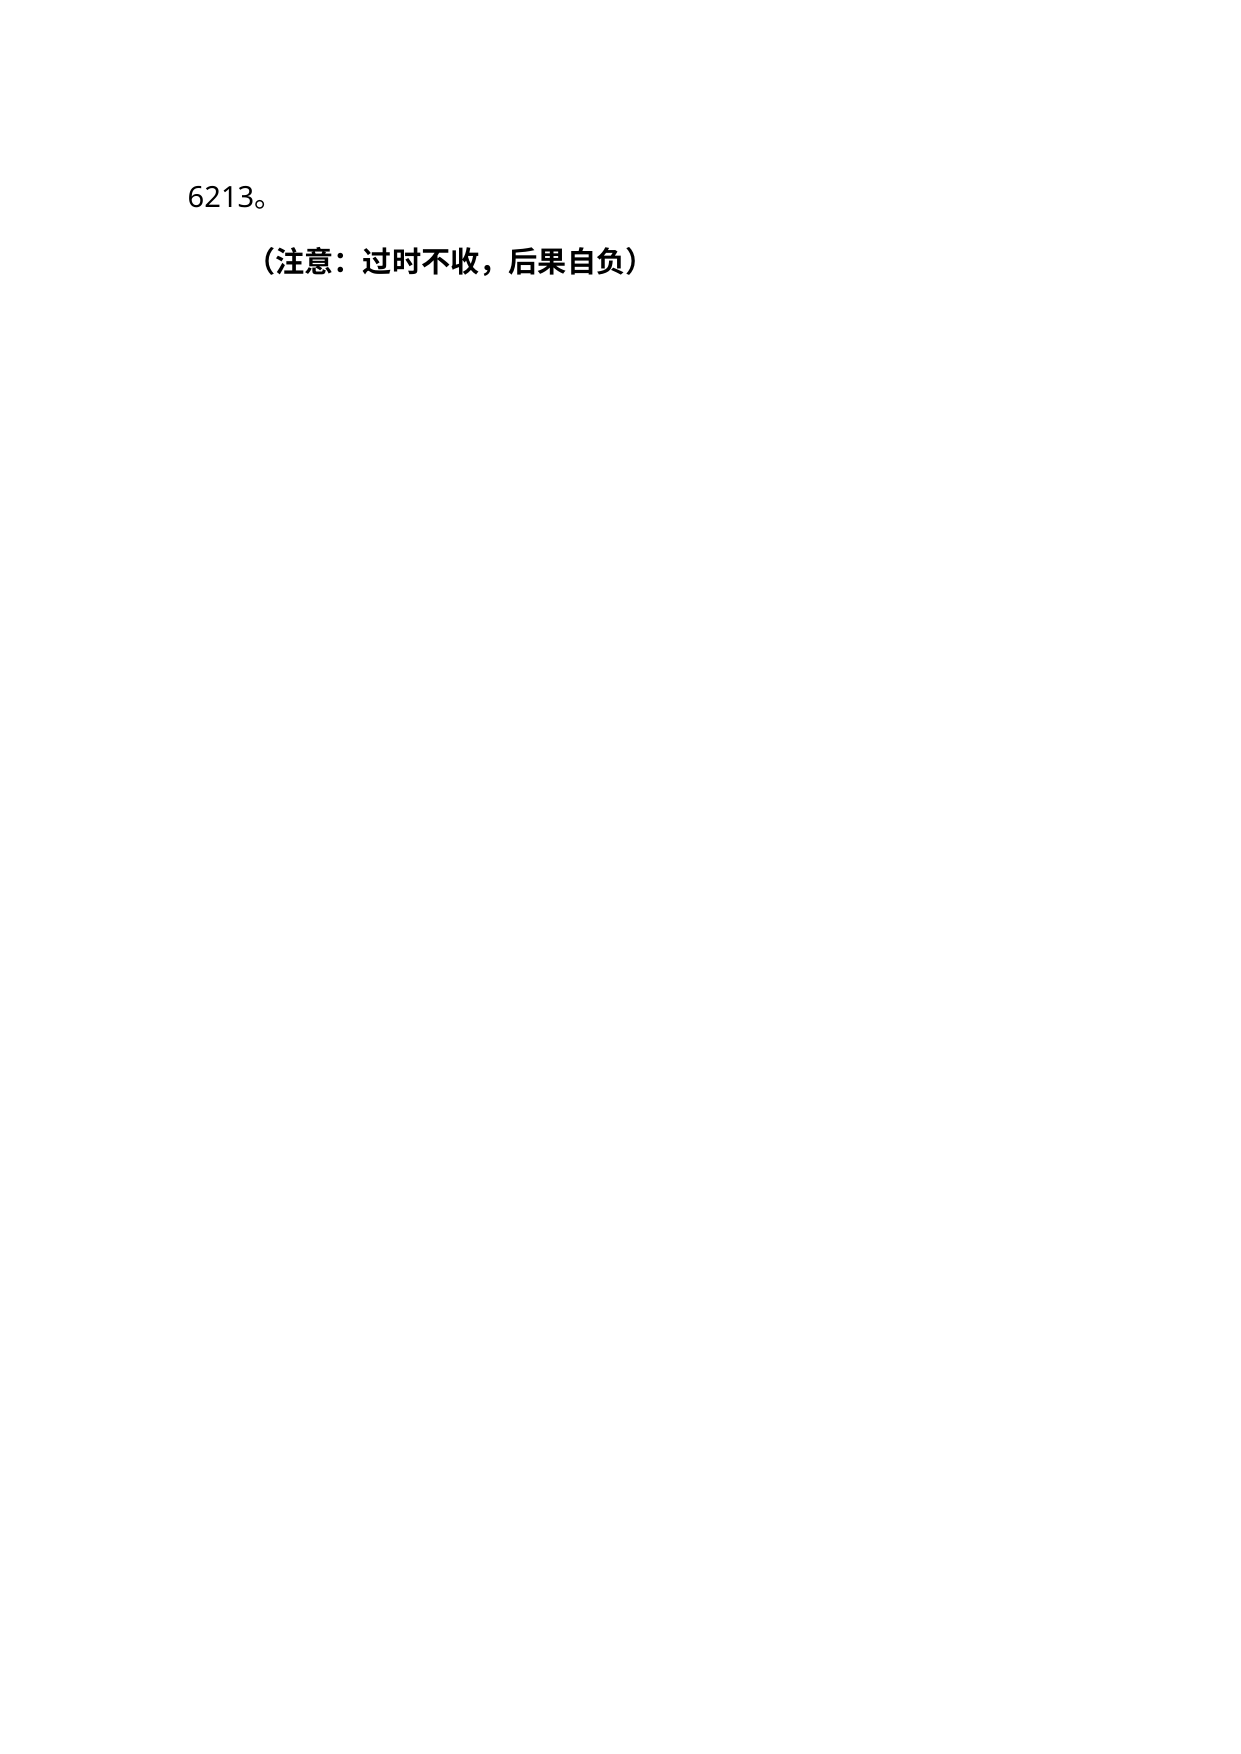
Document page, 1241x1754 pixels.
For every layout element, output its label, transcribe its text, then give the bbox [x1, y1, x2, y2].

text （注意：过时不收，后果自负） [187, 227, 1053, 292]
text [187, 162, 1053, 227]
